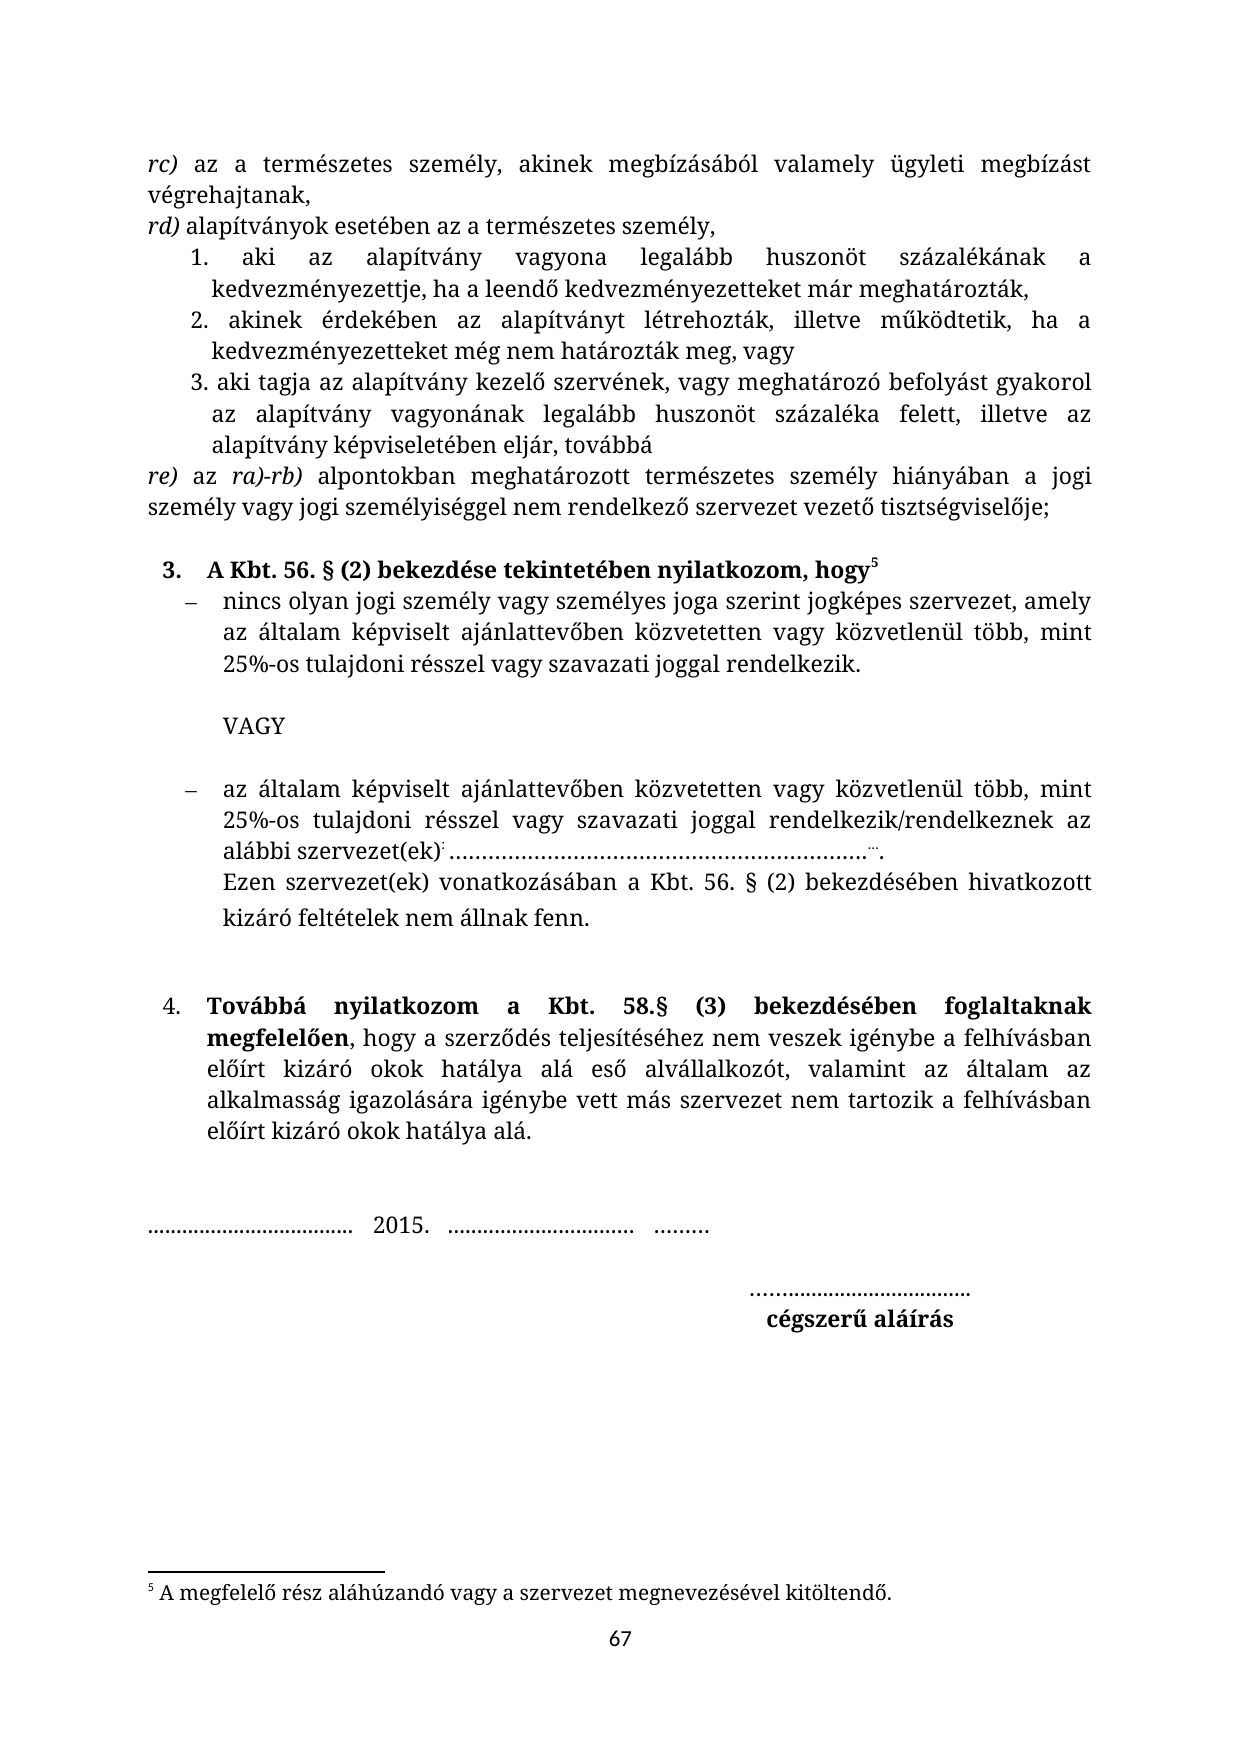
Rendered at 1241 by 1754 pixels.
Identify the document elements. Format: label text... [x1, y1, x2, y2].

text 1. aki az alapítvány vagyona legalább huszonöt százalékának a kedvezményezettje, ha a leendő kedvezményezetteket már meghatározták, [190, 241, 1093, 304]
text rc) az a természetes személy, akinek megbízásából valamely ügyleti megbízást végrehajtanak, [148, 148, 1093, 210]
text rd) alapítványok esetében az a természetes személy, [148, 210, 1093, 241]
list Ezen szervezet(ek) vonatkozásában a Kbt. 56. § (2) bekezdésében hivatkozott kizáró feltételek nem állnak fenn. [223, 866, 1093, 933]
text ……................................ [223, 1272, 1093, 1303]
list Továbbá nyilatkozom a Kbt. 58.§ (3) bekezdésében foglaltaknak megfelelően, hogy a szerződés teljesítéséhez nem veszek igénybe a felhívásban előírt kizáró okok hatálya alá eső alvállalkozót, valamint az általam az alkalmasság igazolására igénybe vett más szervezet nem tartozik a felhívásban előírt kizáró okok hatálya alá. [162, 990, 1093, 1147]
text cégszerű aláírás [223, 1303, 1093, 1334]
text 2015. [148, 1209, 1093, 1240]
list az általam képviselt ajánlattevőben közvetetten vagy közvetlenül több, mint 25%-os tulajdoni résszel vagy szavazati joggal rendelkezik/rendelkeznek az alábbi szervezet(ek): ……………………………………………………….…. [185, 773, 1093, 866]
list VAGY [223, 710, 1093, 741]
text re) az ra)-rb) alpontokban meghatározott természetes személy hiányában a jogi személy vagy jogi személyiséggel nem rendelkező szervezet vezető tisztségviselője; [148, 460, 1093, 523]
text 2. akinek érdekében az alapítványt létrehozták, illetve működtetik, ha a kedvezményezetteket még nem határozták meg, vagy [190, 304, 1093, 366]
text 3. aki tagja az alapítvány kezelő szervének, vagy meghatározó befolyást gyakorol az alapítvány vagyonának legalább huszonöt százaléka felett, illetve az alapítvány képviseletében eljár, továbbá [190, 366, 1093, 460]
list nincs olyan jogi személy vagy személyes joga szerint jogképes szervezet, amely az általam képviselt ajánlattevőben közvetetten vagy közvetlenül több, mint 25%-os tulajdoni résszel vagy szavazati joggal rendelkezik. [185, 585, 1093, 679]
list A Kbt. 56. § (2) bekezdése tekintetében nyilatkozom, hogy [162, 554, 1093, 585]
